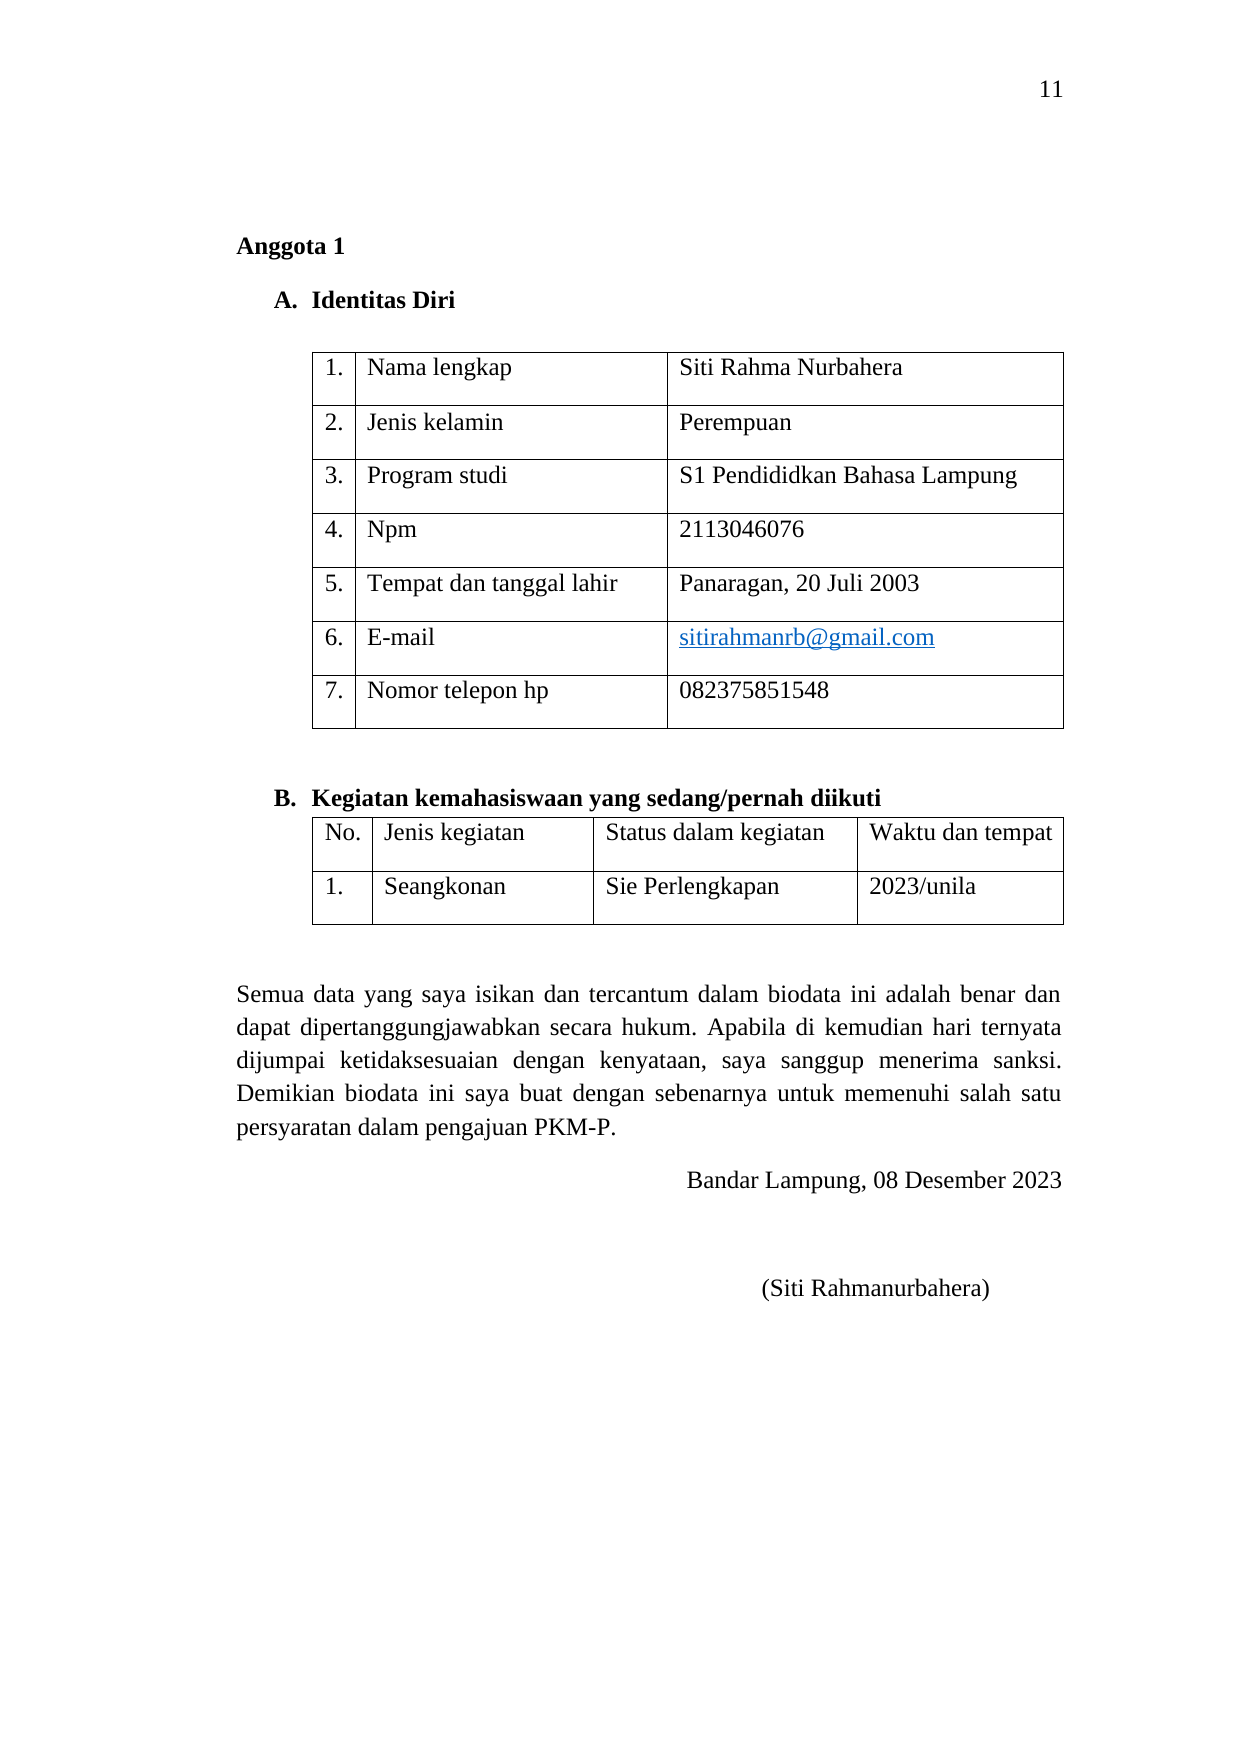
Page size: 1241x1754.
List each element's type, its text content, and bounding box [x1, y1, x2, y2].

table_cell 4. [313, 514, 355, 567]
table_cell Perempuan [668, 406, 1063, 459]
table_cell Tempat dan tanggal lahir [356, 568, 667, 621]
table_cell 1. [313, 872, 372, 924]
table_cell 2. [313, 406, 355, 459]
table_cell Seangkonan [373, 872, 593, 924]
table_header Status dalam kegiatan [594, 818, 857, 871]
table_cell Program studi [356, 460, 667, 513]
table_cell E-mail [356, 622, 667, 675]
table_cell 5. [313, 568, 355, 621]
table_cell 082375851548 [668, 676, 1063, 728]
table_cell Sie Perlengkapan [594, 872, 857, 924]
table_header Waktu dan tempat [858, 818, 1063, 871]
table_cell 6. [313, 622, 355, 675]
table_header No. [313, 818, 372, 871]
table_cell S1 Pendididkan Bahasa Lampung [668, 460, 1063, 513]
table_cell 2113046076 [668, 514, 1063, 567]
table_cell Npm [356, 514, 667, 567]
text (Siti Rahmanurbahera) [684, 1273, 1067, 1302]
table_header Jenis kegiatan [373, 818, 593, 871]
table_cell 2023/unila [858, 872, 1063, 924]
list Kegiatan kemahasiswaan yang sedang/pernah diikuti [274, 783, 1148, 812]
table_cell 7. [313, 676, 355, 728]
table_header Nama lengkap [356, 353, 667, 405]
table_cell 3. [313, 460, 355, 513]
text Semua data yang saya isikan dan tercantum dalam biodata ini adalah benar dan dapat dipertanggungjawabkan secara hukum. Apabila di kemudian hari ternyata dijumpai ketidaksesuaian dengan kenyataan, saya sanggup menerima sanksi. Demikian biodata ini saya buat dengan sebenarnya untuk memenuhi salah satu persyaratan dalam pengajuan PKM-P. [236, 979, 1062, 1140]
table_cell sitirahmanrb@gmail.com [668, 622, 1063, 675]
table_header Siti Rahma Nurbahera [668, 353, 1063, 405]
table_cell Panaragan, 20 Juli 2003 [668, 568, 1063, 621]
list Identitas Diri [274, 285, 1148, 314]
table_cell Jenis kelamin [356, 406, 667, 459]
table_header 1. [313, 353, 355, 405]
text Bandar Lampung, 08 Desember 2023 [684, 1166, 1064, 1194]
table_cell Nomor telepon hp [356, 676, 667, 728]
subtitle Anggota 1 [236, 231, 1148, 260]
